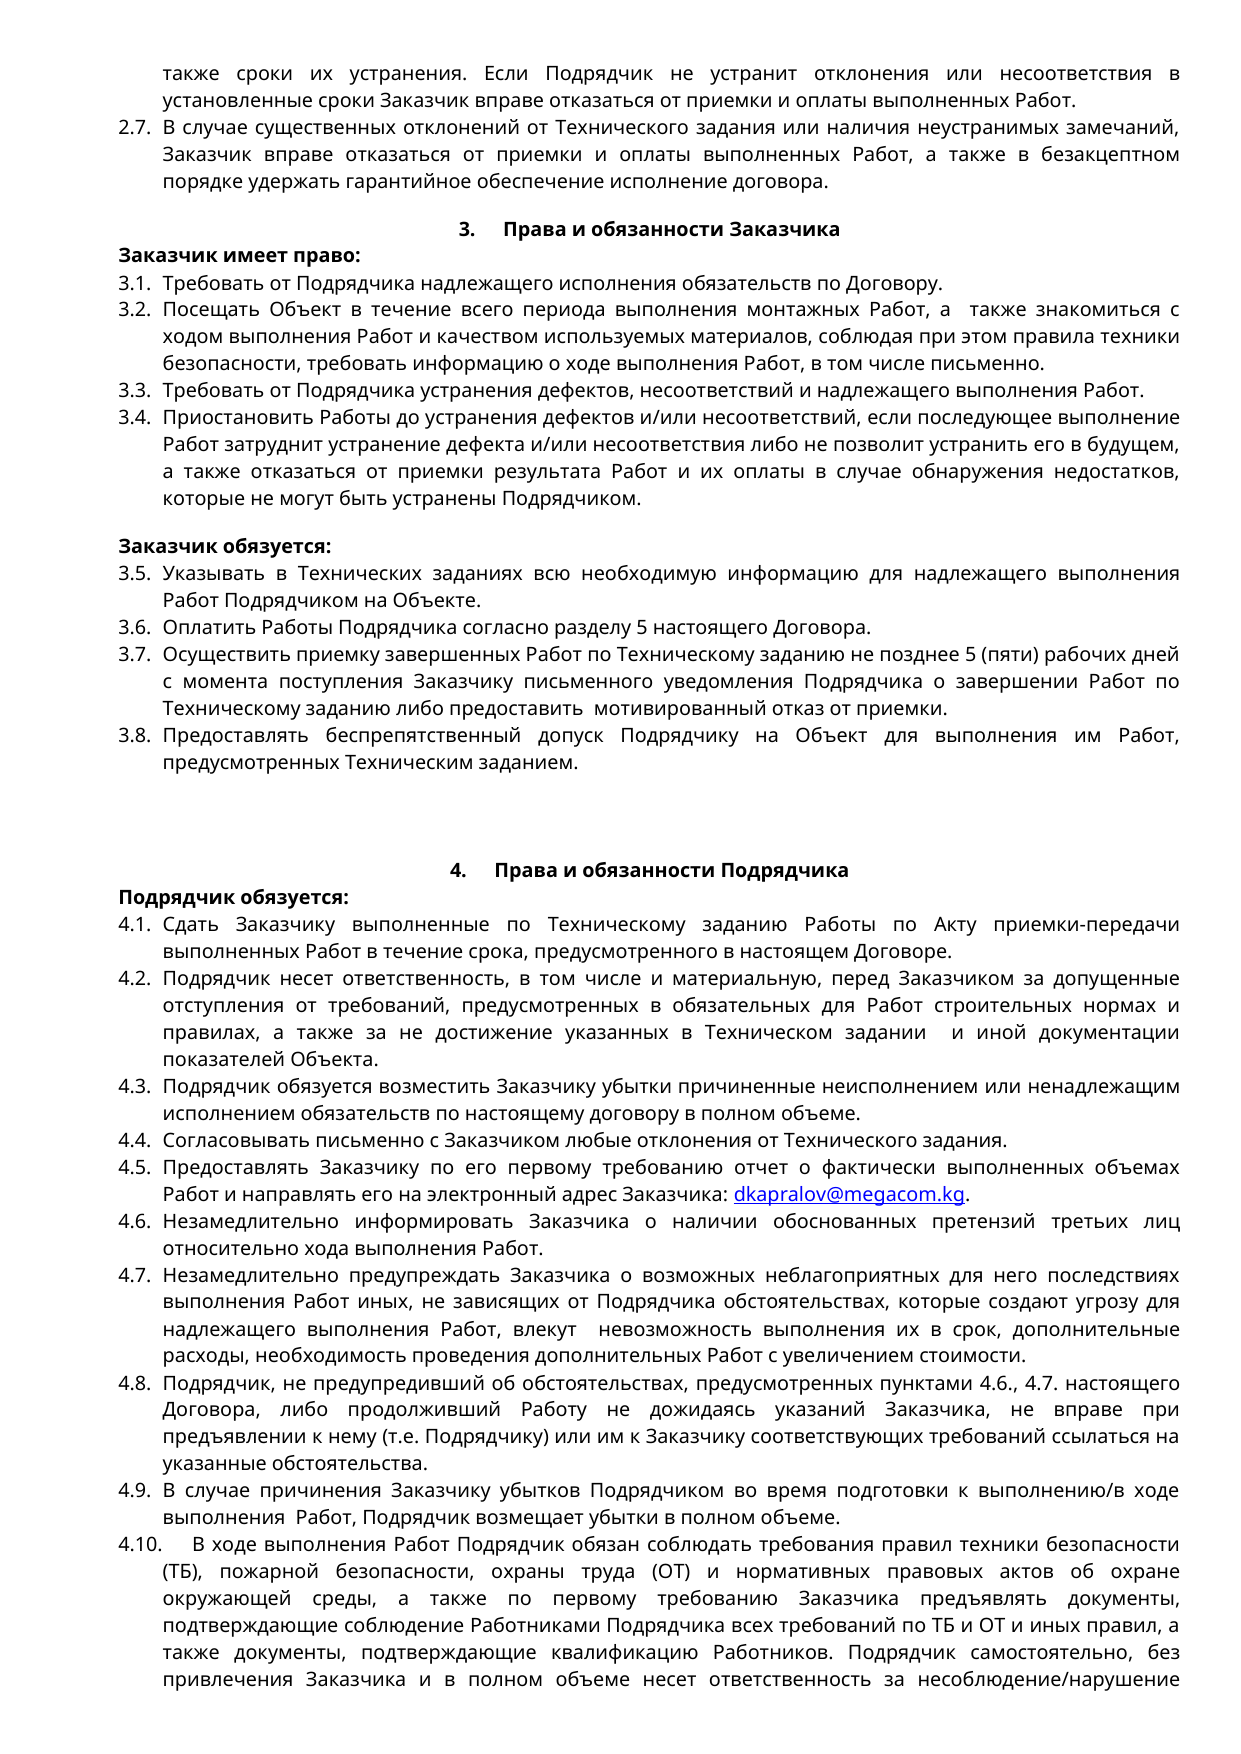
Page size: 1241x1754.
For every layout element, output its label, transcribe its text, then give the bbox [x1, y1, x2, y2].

list Посещать Объект в течение всего периода выполнения монтажных Работ, а также знакомиться с ходом выполнения Работ и качеством используемых материалов, соблюдая при этом правила техники безопасности, требовать информацию о ходе выполнения Работ, в том числе письменно. [118, 296, 1181, 377]
list Оплатить Работы Подрядчика согласно разделу 5 настоящего Договора. [118, 613, 1181, 640]
list Согласовывать письменно с Заказчиком любые отклонения от Технического задания. [118, 1126, 1181, 1153]
list Подрядчик обязуется возместить Заказчику убытки причиненные неисполнением или ненадлежащим исполнением обязательств по настоящему договору в полном объеме. [118, 1072, 1181, 1126]
list Незамедлительно информировать Заказчика о наличии обоснованных претензий третьих лиц относительно хода выполнения Работ. [118, 1207, 1181, 1261]
text Подрядчик обязуется: [118, 883, 1181, 910]
list Подрядчик, не предупредивший об обстоятельствах, предусмотренных пунктами 4.6., 4.7. настоящего Договора, либо продолживший Работу не дожидаясь указаний Заказчика, не вправе при предъявлении к нему (т.е. Подрядчику) или им к Заказчику соответствующих требований ссылаться на указанные обстоятельства. [118, 1369, 1181, 1477]
list Осуществить приемку завершенных Работ по Техническому заданию не позднее 5 (пяти) рабочих дней с момента поступления Заказчику письменного уведомления Подрядчика о завершении Работ по Техническому заданию либо предоставить мотивированный отказ от приемки. [118, 640, 1181, 721]
list В случае существенных отклонений от Технического задания или наличия неустранимых замечаний, Заказчик вправе отказаться от приемки и оплаты выполненных Работ, а также в безакцептном порядке удержать гарантийное обеспечение исполнение договора. [118, 113, 1181, 194]
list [118, 1531, 1181, 1692]
list Права и обязанности Заказчика [118, 215, 1181, 242]
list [118, 59, 1181, 113]
list Указывать в Технических заданиях всю необходимую информацию для надлежащего выполнения Работ Подрядчиком на Объекте. [118, 559, 1181, 613]
list Предоставлять Заказчику по его первому требованию отчет о фактически выполненных объемах Работ и направлять его на электронный адрес Заказчика: dkapralov@megacom.kg. [118, 1153, 1181, 1207]
list Приостановить Работы до устранения дефектов и/или несоответствий, если последующее выполнение Работ затруднит устранение дефекта и/или несоответствия либо не позволит устранить его в будущем, а также отказаться от приемки результата Работ и их оплаты в случае обнаружения недостатков, которые не могут быть устранены Подрядчиком. [118, 404, 1181, 512]
list Незамедлительно предупреждать Заказчика о возможных неблагоприятных для него последствиях выполнения Работ иных, не зависящих от Подрядчика обстоятельствах, которые создают угрозу для надлежащего выполнения Работ, влекут невозможность выполнения их в срок, дополнительные расходы, необходимость проведения дополнительных Работ с увеличением стоимости. [118, 1261, 1181, 1369]
list Права и обязанности Подрядчика [118, 856, 1181, 883]
text Заказчик имеет право: [118, 242, 1181, 269]
list Требовать от Подрядчика надлежащего исполнения обязательств по Договору. [118, 269, 1181, 296]
list В случае причинения Заказчику убытков Подрядчиком во время подготовки к выполнению/в ходе выполнения Работ, Подрядчик возмещает убытки в полном объеме. [118, 1477, 1181, 1531]
list Сдать Заказчику выполненные по Техническому заданию Работы по Акту приемки-передачи выполненных Работ в течение срока, предусмотренного в настоящем Договоре. [118, 910, 1181, 964]
list Подрядчик несет ответственность, в том числе и материальную, перед Заказчиком за допущенные отступления от требований, предусмотренных в обязательных для Работ строительных нормах и правилах, а также за не достижение указанных в Техническом задании и иной документации показателей Объекта. [118, 964, 1181, 1072]
text Заказчик обязуется: [118, 532, 1181, 559]
list Требовать от Подрядчика устранения дефектов, несоответствий и надлежащего выполнения Работ. [118, 377, 1181, 404]
list Предоставлять беспрепятственный допуск Подрядчику на Объект для выполнения им Работ, предусмотренных Техническим заданием. [118, 721, 1181, 775]
